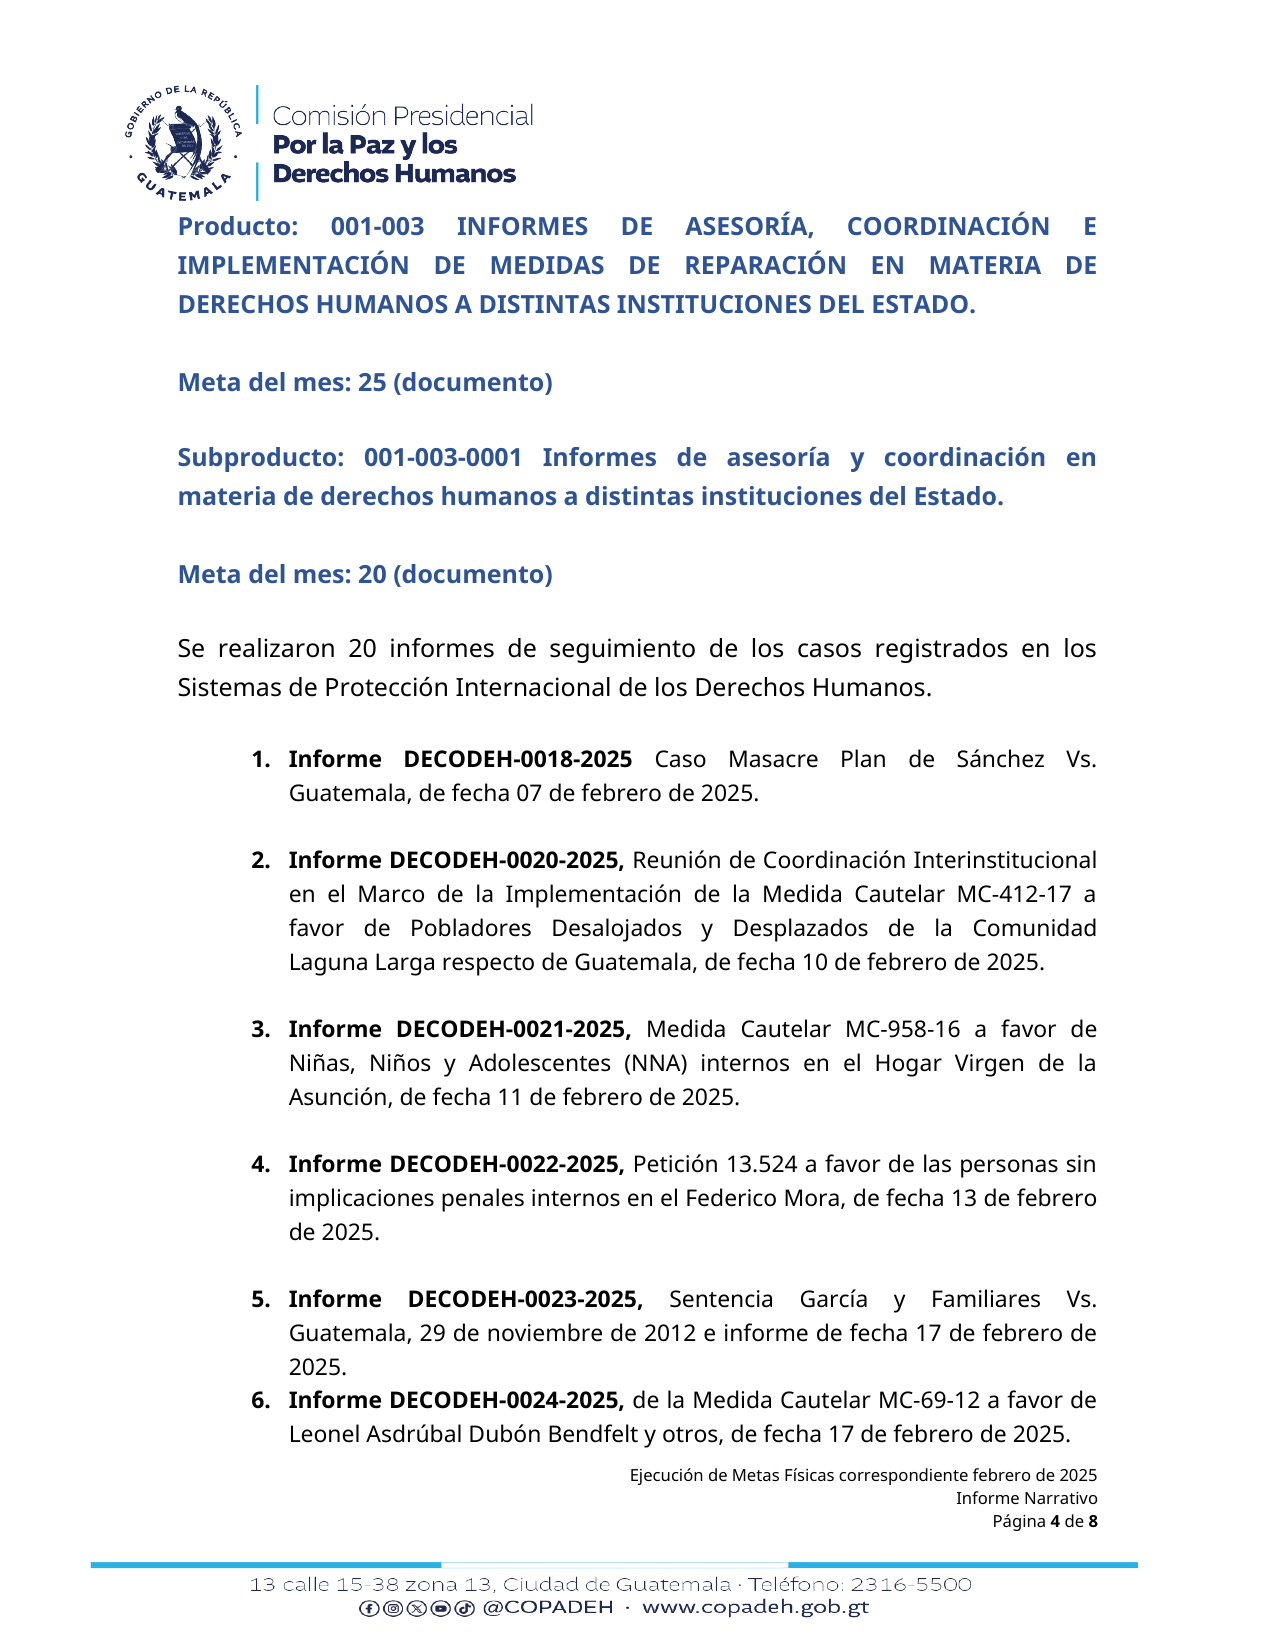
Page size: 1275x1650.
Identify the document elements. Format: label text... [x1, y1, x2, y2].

list Informe DECODEH-0018-2025 Caso Masacre Plan de Sánchez Vs. Guatemala, de fecha 07 de febrero de 2025. [251, 743, 1098, 808]
list Informe DECODEH-0022-2025, Petición 13.524 a favor de las personas sin implicaciones penales internos en el Federico Mora, de fecha 13 de febrero de 2025. [251, 1148, 1098, 1247]
text Se realizaron 20 informes de seguimiento de los casos registrados en los Sistemas de Protección Internacional de los Derechos Humanos. [177, 631, 1098, 704]
picture [79, 1556, 1249, 1632]
list Informe DECODEH-0021-2025, Medida Cautelar MC-958-16 a favor de Niñas, Niños y Adolescentes (NNA) internos en el Hogar Virgen de la Asunción, de fecha 11 de febrero de 2025. [251, 1013, 1098, 1112]
picture [46, 37, 545, 205]
text Meta del mes: 25 (documento) [177, 365, 1098, 399]
list Informe DECODEH-0020-2025, Reunión de Coordinación Interinstitucional en el Marco de la Implementación de la Medida Cautelar MC-412-17 a favor de Pobladores Desalojados y Desplazados de la Comunidad Laguna Larga respecto de Guatemala, de fecha 10 de febrero de 2025. [251, 844, 1098, 977]
list Informe DECODEH-0023-2025, Sentencia García y Familiares Vs. Guatemala, 29 de noviembre de 2012 e informe de fecha 17 de febrero de 2025. [251, 1283, 1098, 1382]
list Informe DECODEH-0024-2025, de la Medida Cautelar MC-69-12 a favor de Leonel Asdrúbal Dubón Bendfelt y otros, de fecha 17 de febrero de 2025. [251, 1384, 1098, 1449]
text Producto: 001-003 INFORMES DE ASESORÍA, COORDINACIÓN E IMPLEMENTACIÓN DE MEDIDAS DE REPARACIÓN EN MATERIA DE DERECHOS HUMANOS A DISTINTAS INSTITUCIONES DEL ESTADO. [177, 208, 1098, 321]
text Meta del mes: 20 (documento) [177, 557, 1098, 591]
text Subproducto: 001-003-0001 Informes de asesoría y coordinación en materia de derechos humanos a distintas instituciones del Estado. [177, 439, 1098, 512]
